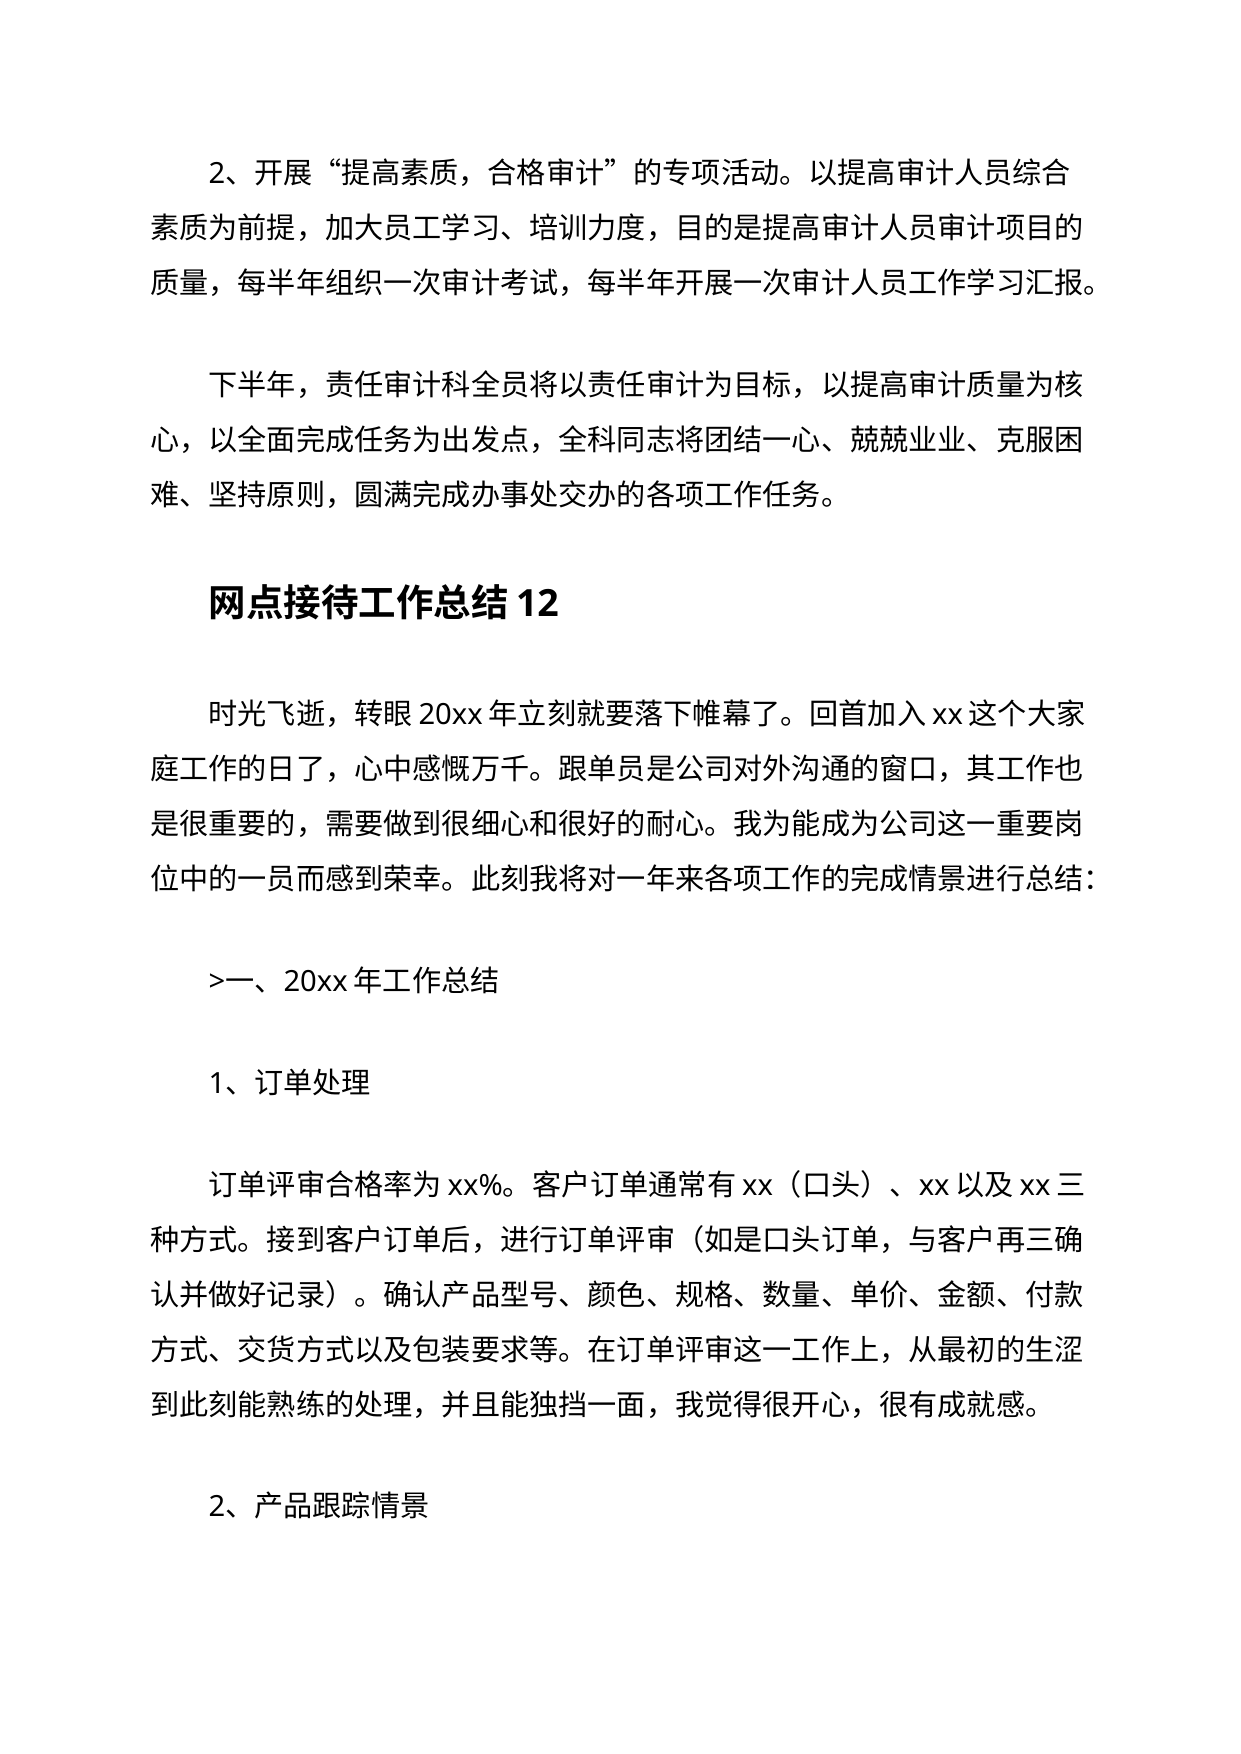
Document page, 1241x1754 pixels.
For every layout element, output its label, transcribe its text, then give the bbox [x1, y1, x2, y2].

text >一、20xx年工作总结 [150, 957, 1090, 1000]
text 订单评审合格率为xx%。客户订单通常有xx（口头）、xx以及xx三种方式。接到客户订单后，进行订单评审（如是口头订单，与客户再三确认并做好记录）。确认产品型号、颜色、规格、数量、单价、金额、付款方式、交货方式以及包装要求等。在订单评审这一工作上，从最初的生涩到此刻能熟练的处理，并且能独挡一面，我觉得很开心，很有成就感。 [150, 1161, 1090, 1423]
text 下半年，责任审计科全员将以责任审计为目标，以提高审计质量为核心，以全面完成任务为出发点，全科同志将团结一心、兢兢业业、克服困难、坚持原则，圆满完成办事处交办的各项工作任务。 [150, 362, 1090, 514]
text 时光飞逝，转眼20xx年立刻就要落下帷幕了。回首加入xx这个大家庭工作的日了，心中感慨万千。跟单员是公司对外沟通的窗口，其工作也是很重要的，需要做到很细心和很好的耐心。我为能成为公司这一重要岗位中的一员而感到荣幸。此刻我将对一年来各项工作的完成情景进行总结： [150, 691, 1090, 898]
text 2、产品跟踪情景 [150, 1483, 1090, 1525]
text 2、开展“提高素质，合格审计”的专项活动。以提高审计人员综合素质为前提，加大员工学习、培训力度，目的是提高审计人员审计项目的质量，每半年组织一次审计考试，每半年开展一次审计人员工作学习汇报。 [150, 150, 1090, 302]
text 网点接待工作总结12 [150, 573, 1090, 628]
text 1、订单处理 [150, 1059, 1090, 1102]
